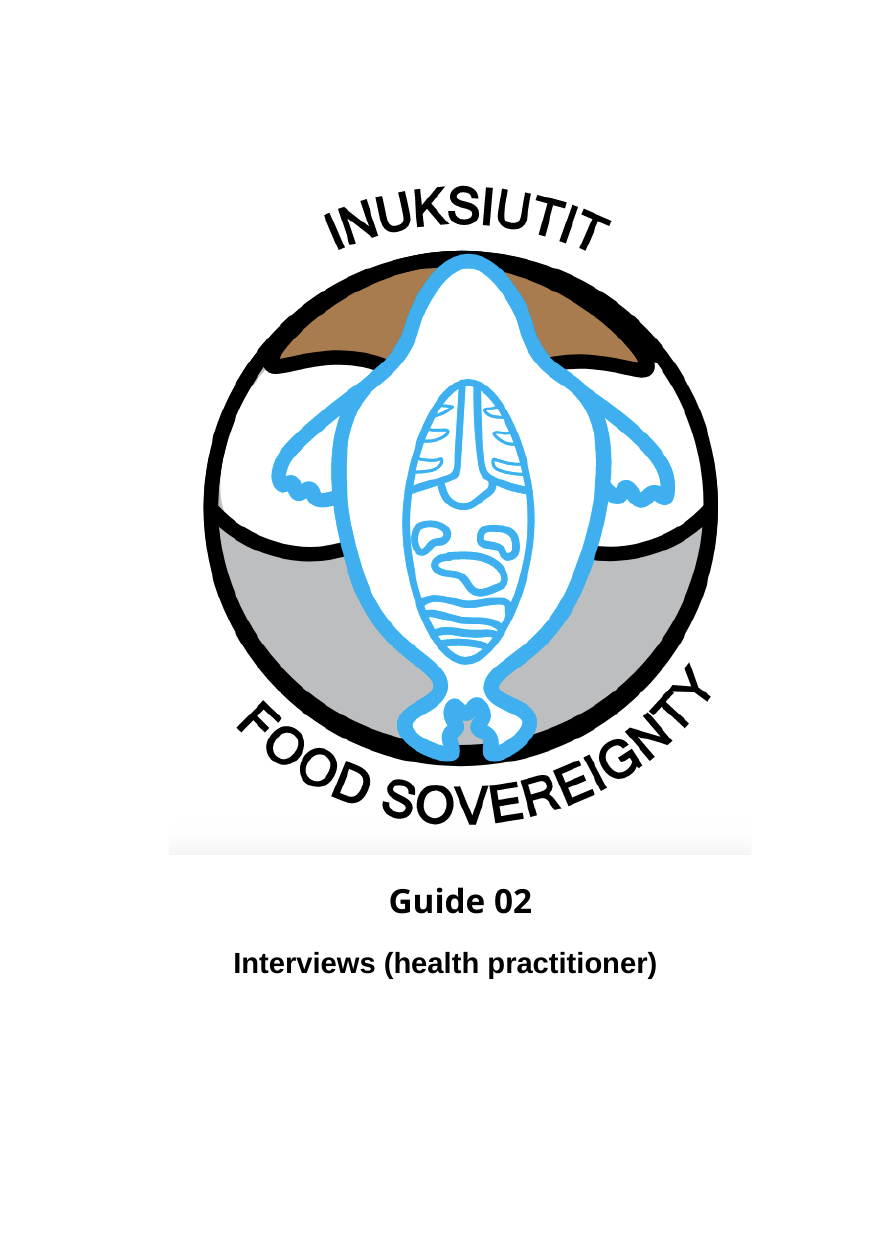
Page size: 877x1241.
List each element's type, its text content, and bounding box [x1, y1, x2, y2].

text Guide 02 [150, 878, 770, 923]
text Interviews (health practitioner) [120, 946, 770, 980]
picture [168, 152, 752, 855]
